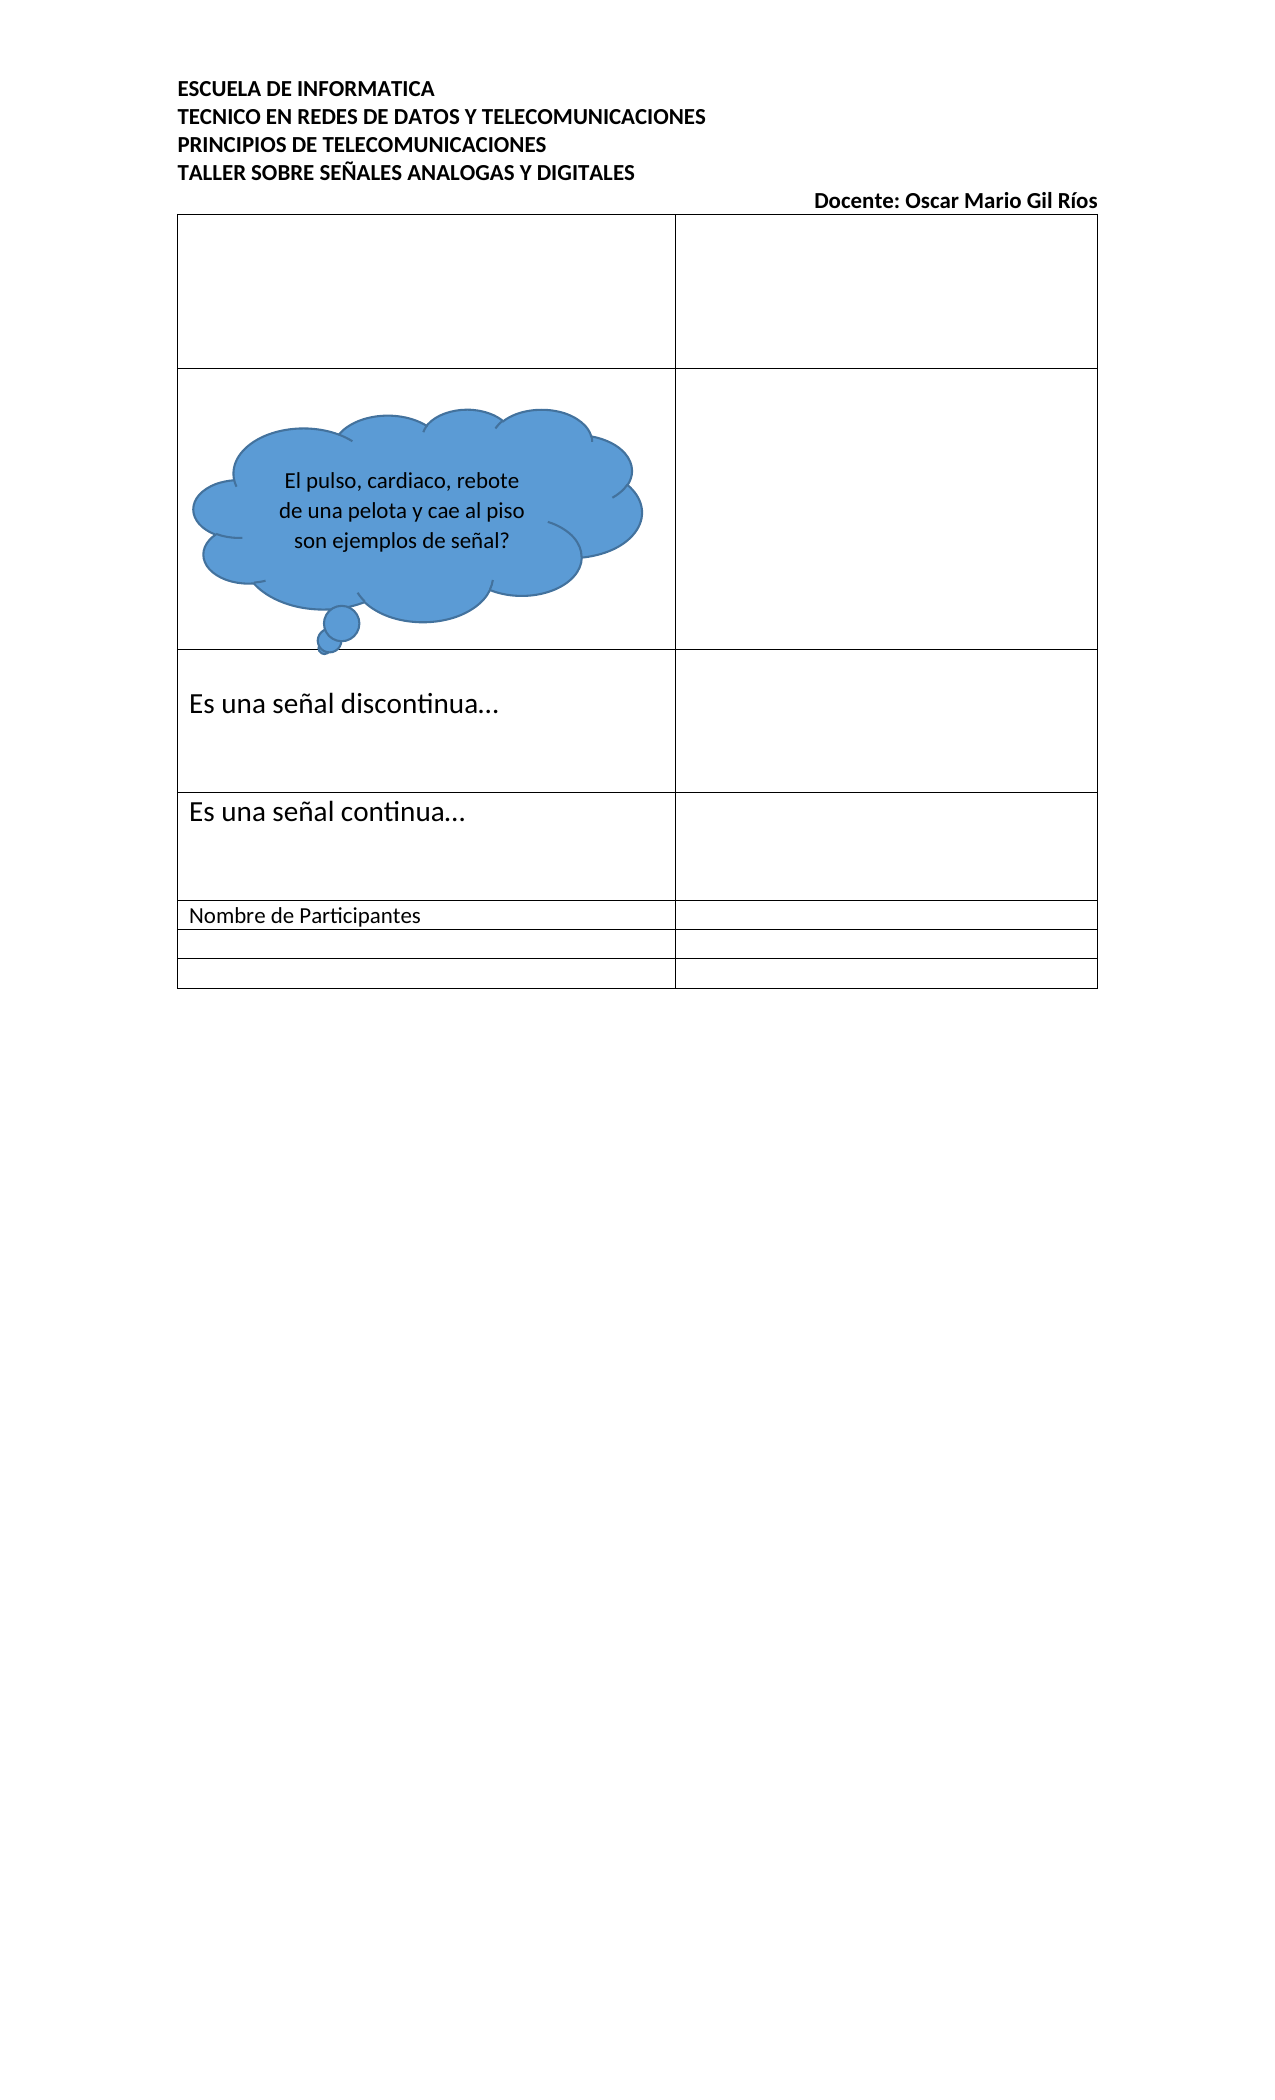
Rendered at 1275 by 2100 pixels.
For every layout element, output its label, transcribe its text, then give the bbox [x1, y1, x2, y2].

table_cell [676, 369, 1097, 649]
table_cell Nombre de Participantes [178, 901, 675, 929]
table_cell [676, 901, 1097, 929]
table_cell [676, 215, 1097, 367]
table_cell Es una señal continua… [178, 793, 675, 900]
table_cell [676, 959, 1097, 987]
table_cell [676, 650, 1097, 792]
table_cell [178, 215, 675, 367]
table_cell [178, 369, 675, 649]
table_cell [178, 959, 675, 987]
table_cell [676, 930, 1097, 958]
table_cell [676, 793, 1097, 900]
table_cell [178, 930, 675, 958]
table_cell Es una señal discontinua… [178, 650, 675, 792]
